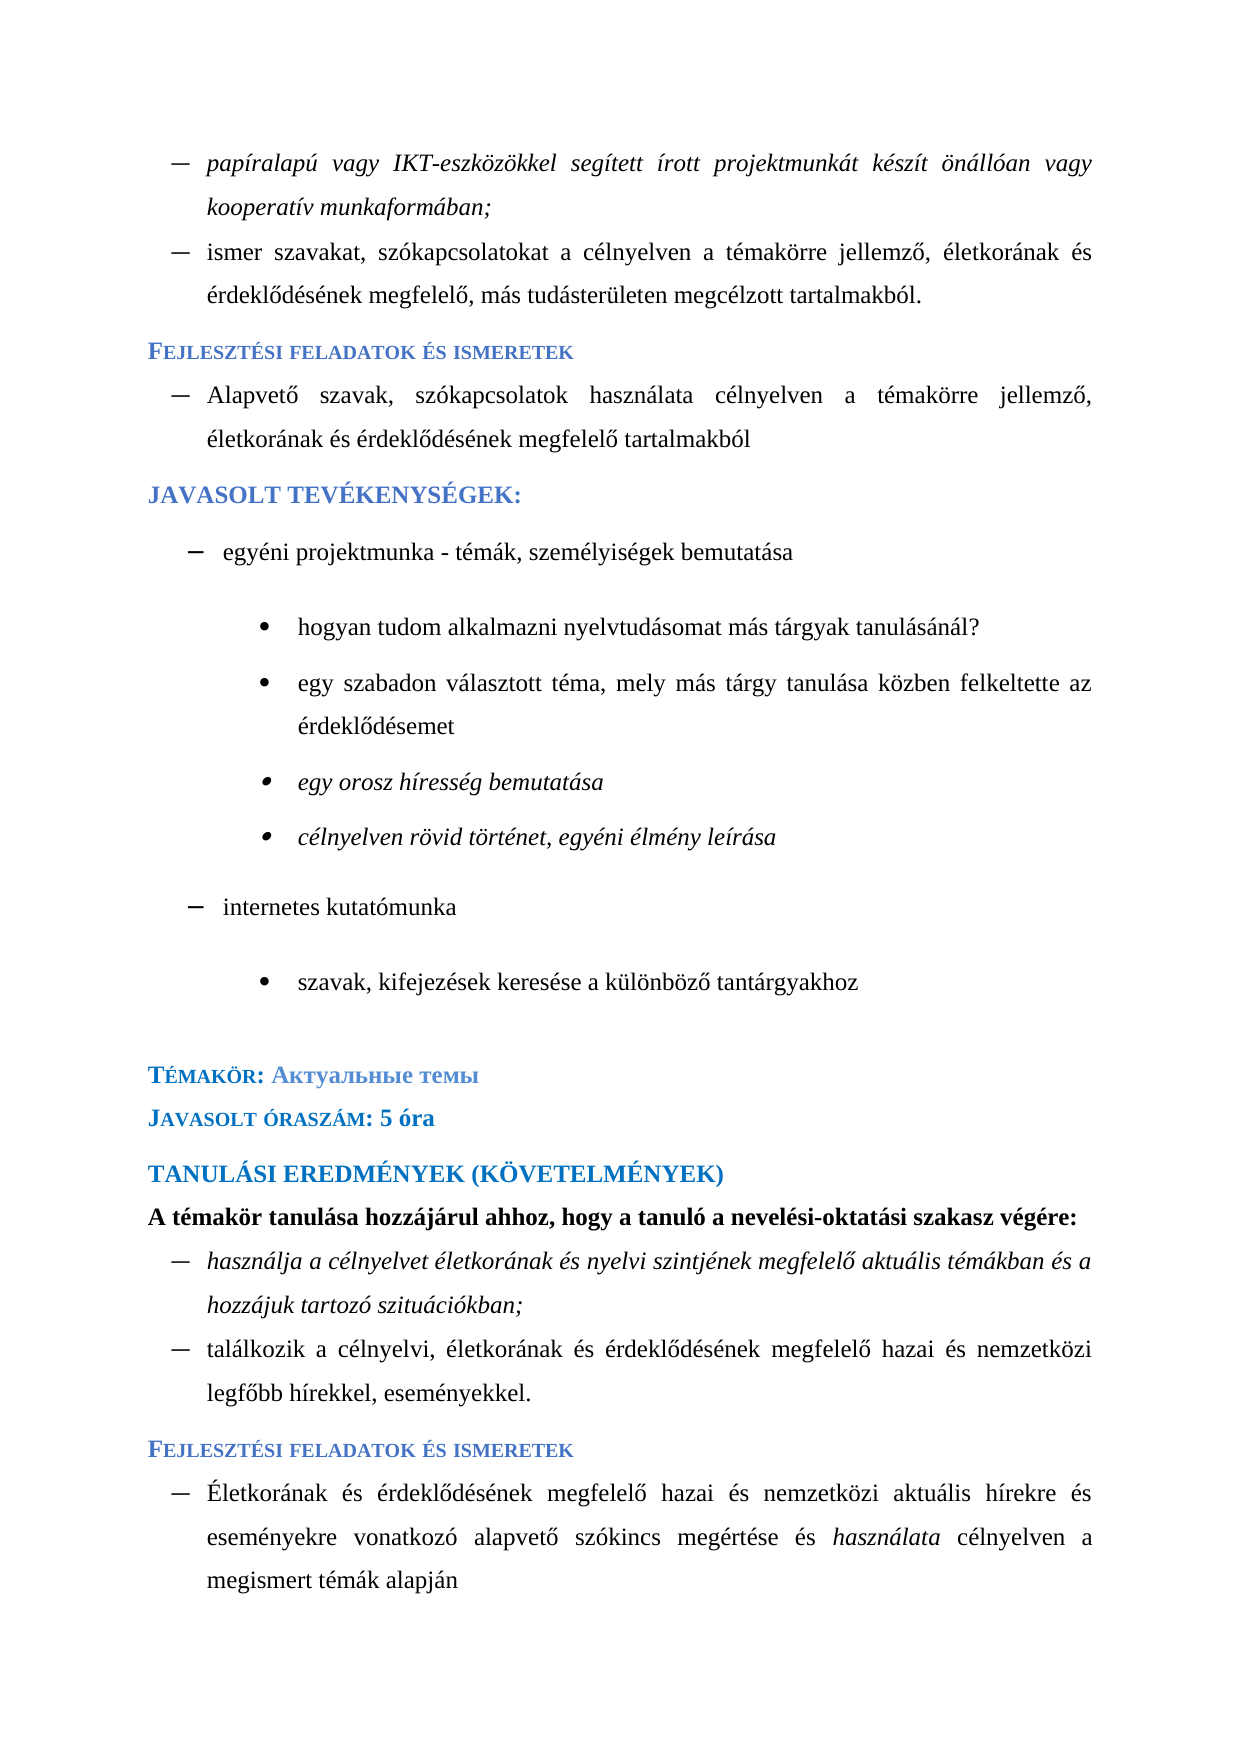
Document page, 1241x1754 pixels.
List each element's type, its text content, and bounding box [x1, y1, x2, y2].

list egyéni projektmunka - témák, személyiségek bemutatása [185, 523, 1093, 574]
text A témakör tanulása hozzájárul ahhoz, hogy a tanuló a nevelési-oktatási szakasz végére: [148, 1202, 1093, 1231]
list egy szabadon választott téma, mely más tárgy tanulása közben felkeltette az érdeklődésemet [260, 668, 1093, 740]
list internetes kutatómunka [185, 878, 1093, 929]
list szavak, kifejezések keresése a különböző tantárgyakhoz [260, 967, 1093, 996]
list Életkorának és érdeklődésének megfelelő hazai és nemzetközi aktuális hírekre és eseményekre vonatkozó alapvető szókincs megértése és használata célnyelven a megismert témák alapján [169, 1477, 1093, 1594]
list egy orosz híresség bemutatása [260, 767, 1093, 795]
list hogyan tudom alkalmazni nyelvtudásomat más tárgyak tanulásánál? [260, 612, 1093, 641]
list Alapvető szavak, szókapcsolatok használata célnyelven a témakörre jellemző, életkorának és érdeklődésének megfelelő tartalmakból [169, 379, 1093, 453]
text Témakör: Актуальные темы [148, 1060, 1093, 1089]
text JAVASOLT TEVÉKENYSÉGEK: [148, 480, 1093, 508]
text Fejlesztési feladatok és ismeretek [148, 1434, 1093, 1463]
text Fejlesztési feladatok és ismeretek [148, 336, 1093, 365]
list papíralapú vagy IKT-eszközökkel segített írott projektmunkát készít önállóan vagy kooperatív munkaformában; [169, 148, 1093, 221]
text Javasolt óraszám: 5 óra [148, 1103, 1093, 1132]
list ismer szavakat, szókapcsolatokat a célnyelven a témakörre jellemző, életkorának és érdeklődésének megfelelő, más tudásterületen megcélzott tartalmakból. [169, 236, 1093, 309]
text TANULÁSI EREDMÉNYEK (KÖVETELMÉNYEK) [148, 1159, 1093, 1188]
list célnyelven rövid történet, egyéni élmény leírása [260, 822, 1093, 851]
list használja a célnyelvet életkorának és nyelvi szintjének megfelelő aktuális témákban és a hozzájuk tartozó szituációkban; [169, 1245, 1093, 1319]
list találkozik a célnyelvi, életkorának és érdeklődésének megfelelő hazai és nemzetközi legfőbb hírekkel, eseményekkel. [169, 1333, 1093, 1407]
